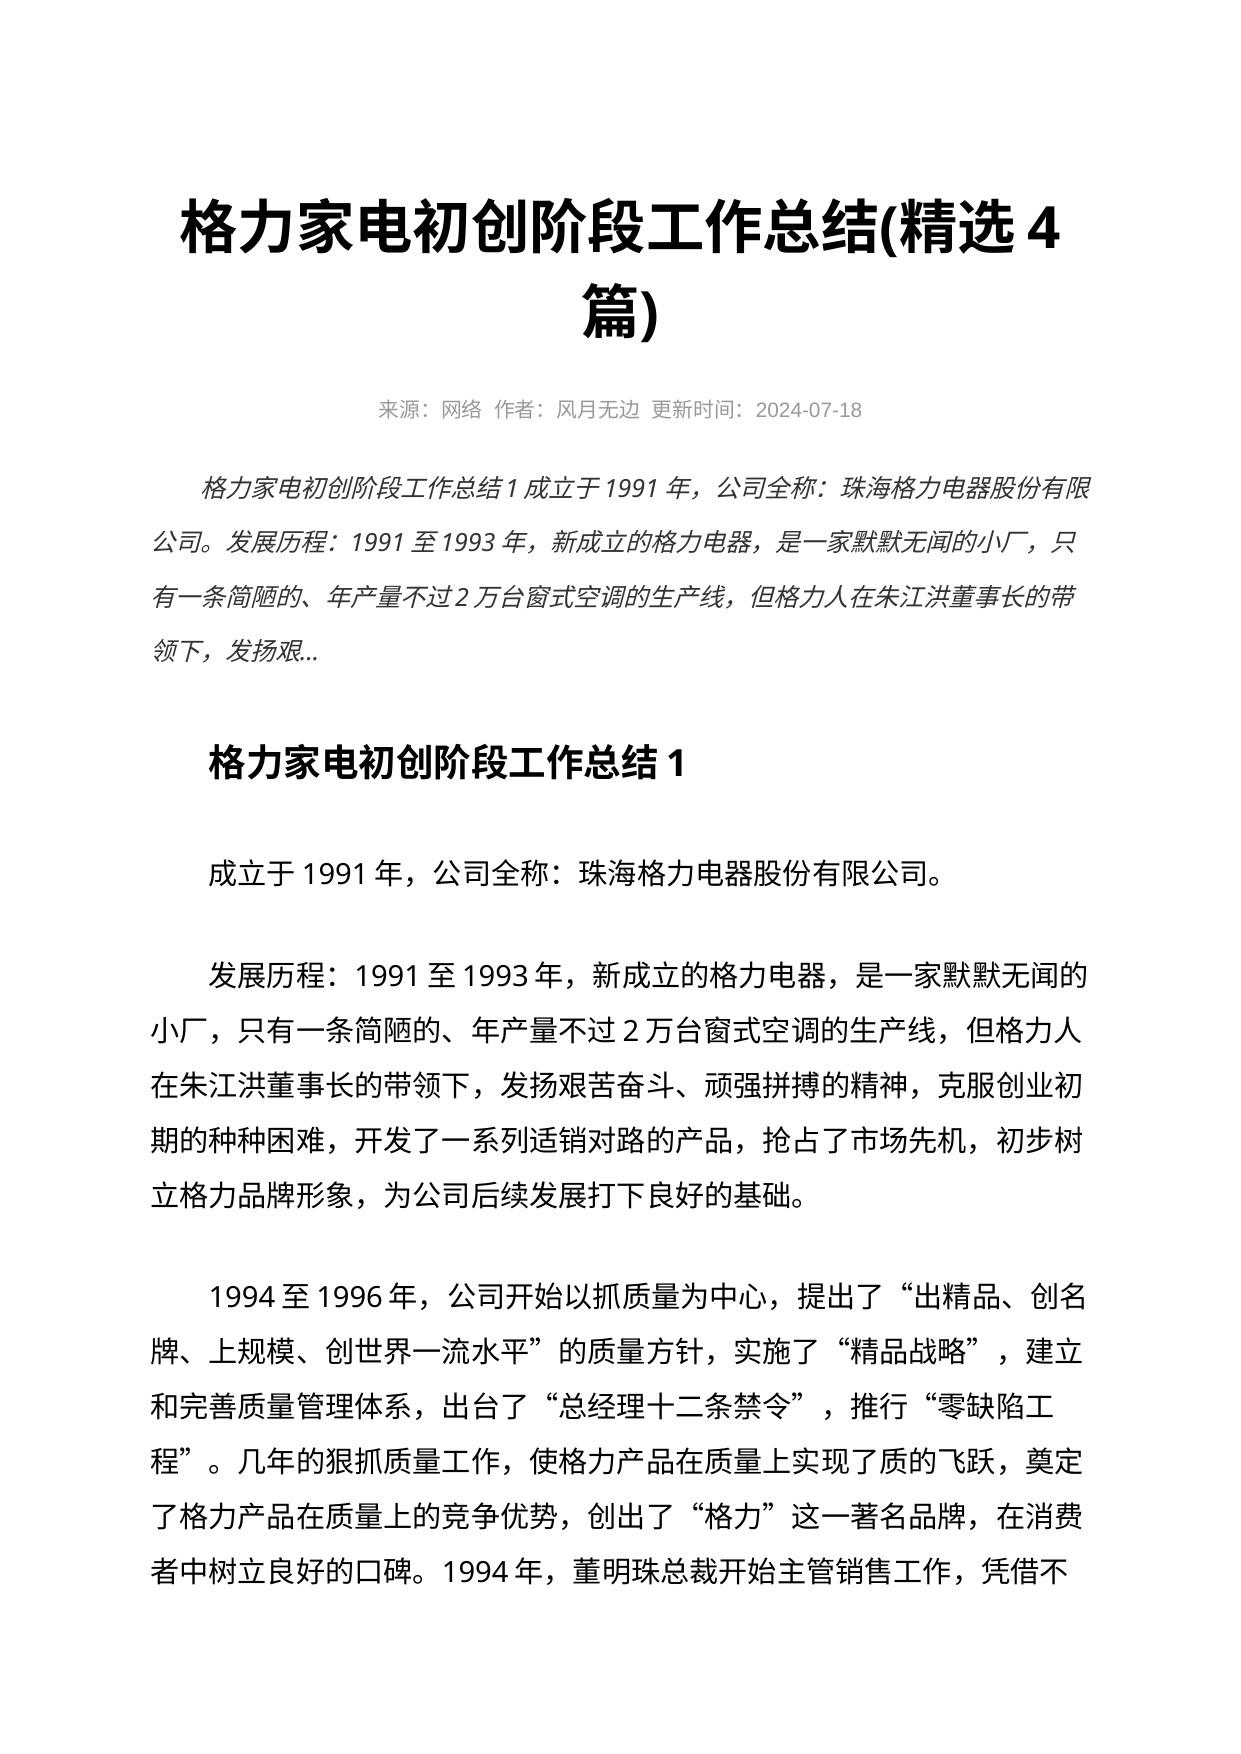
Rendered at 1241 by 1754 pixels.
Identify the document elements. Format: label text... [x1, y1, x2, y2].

text 成立于1991年，公司全称：珠海格力电器股份有限公司。 [150, 851, 1090, 893]
text 来源：网络 作者：风月无边 更新时间：2024-07-18 [150, 398, 1090, 422]
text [150, 1274, 1090, 1591]
subtitle 格力家电初创阶段工作总结(精选4篇) [150, 181, 1090, 351]
text 格力家电初创阶段工作总结1成立于1991年，公司全称：珠海格力电器股份有限公司。发展历程：1991至1993年，新成立的格力电器，是一家默默无闻的小厂，只有一条简陋的、年产量不过2万台窗式空调的生产线，但格力人在朱江洪董事长的带领下，发扬艰... [150, 468, 1090, 668]
text 格力家电初创阶段工作总结1 [150, 733, 1090, 787]
text 发展历程：1991至1993年，新成立的格力电器，是一家默默无闻的小厂，只有一条简陋的、年产量不过2万台窗式空调的生产线，但格力人在朱江洪董事长的带领下，发扬艰苦奋斗、顽强拼搏的精神，克服创业初期的种种困难，开发了一系列适销对路的产品，抢占了市场先机，初步树立格力品牌形象，为公司后续发展打下良好的基础。 [150, 952, 1090, 1214]
